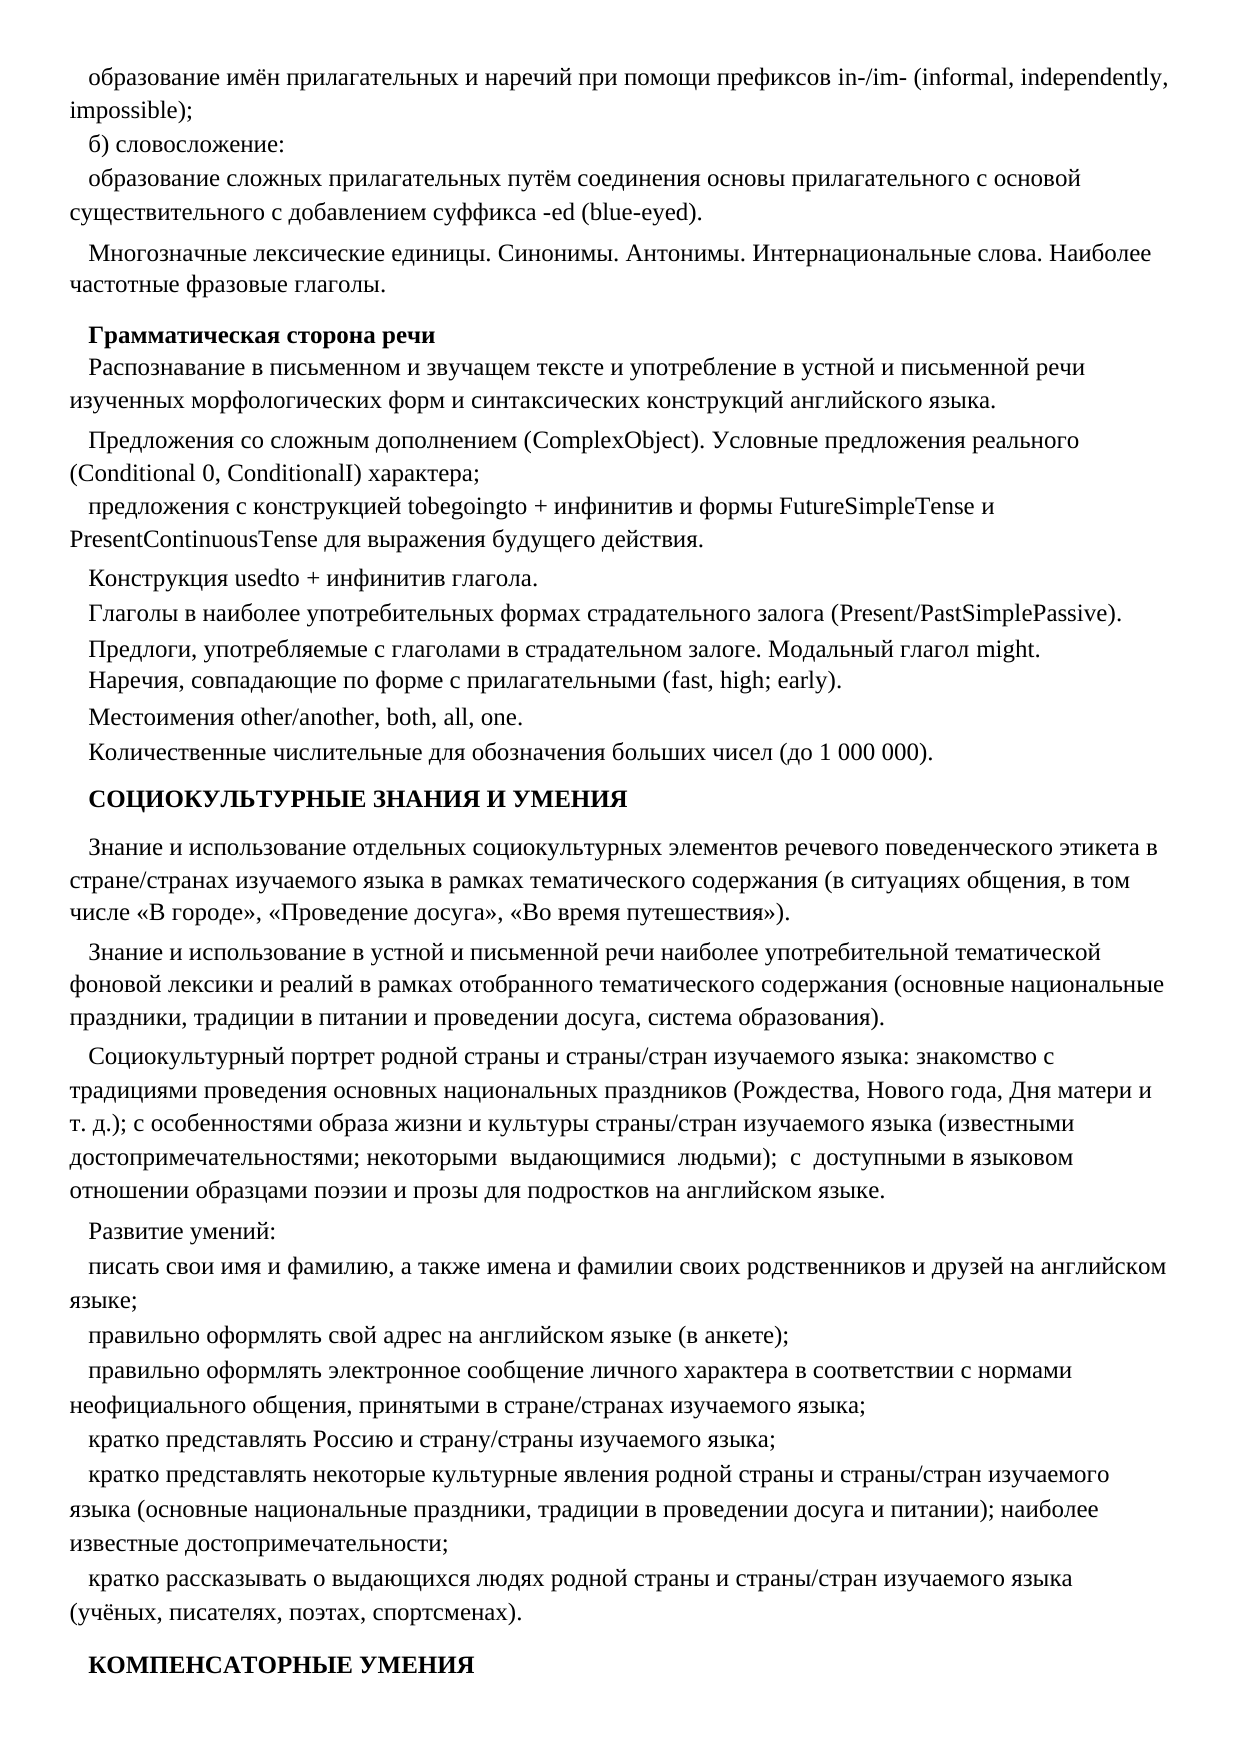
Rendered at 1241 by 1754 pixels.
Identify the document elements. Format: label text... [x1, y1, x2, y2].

text КОМПЕНСАТОРНЫЕ УМЕНИЯ [88, 1652, 1171, 1679]
text Количественные числительные для обозначения больших чисел (до 1 000 000). [88, 738, 1171, 766]
text Знание и использование в устной и письменной речи наиболее употребительной тематической фоновой лексики и реалий в рамках отобранного тематического содержания (основные национальные праздники, традиции в питании и проведении досуга, система образования). [69, 937, 1171, 1030]
text Предлоги, употребляемые с глаголами в страдательном залоге. Модальный глагол might. Наречия, совпадающие по форме с прилагательными (fast, high; early). [88, 634, 1051, 694]
text Грамматическая сторона речи Распознавание в письменном и звучащем тексте и употребление в устной и письменной речи изученных морфологических форм и синтаксических конструкций английского языка. [69, 320, 1096, 414]
text Развитие умений: писать свои имя и фамилию, а также имена и фамилии своих родственников и друзей на английском языке; правильно оформлять свой адрес на английском языке (в анкете); правильно оформлять электронное сообщение личного характера в соответствии с нормами неофициального общения, принятыми в стране/странах изучаемого языка; кратко представлять Россию и страну/страны изучаемого языка; кратко представлять некоторые культурные явления родной страны и страны/стран изучаемого языка (основные национальные праздники, традиции в проведении досуга и питании); наиболее известные достопримечательности; кратко рассказывать о выдающихся людях родной страны и страны/стран изучаемого языка (учёных, писателях, поэтах, спортсменах). [69, 1216, 1171, 1626]
text Знание и использование отдельных социокультурных элементов речевого поведенческого этикета в стране/странах изучаемого языка в рамках тематического содержания (в ситуациях общения, в том числе «В городе», «Проведение досуга», «Во время путешествия»). [69, 832, 1171, 926]
text Глаголы в наиболее употребительных формах страдательного залога (Present/PastSimplePassive). [88, 599, 1171, 627]
text Предложения со сложным дополнением (ComplexObject). Условные предложения реального (Conditional 0, ConditionalI) характера; предложения с конструкцией tobegoingto + инфинитив и формы FutureSimpleTense и PresentContinuousTense для выражения будущего действия. [69, 425, 1111, 553]
text Многозначные лексические единицы. Синонимы. Антонимы. Интернациональные слова. Наиболее частотные фразовые глаголы. [69, 238, 1156, 298]
text образование имён прилагательных и наречий при помощи префиксов in-/im- (informal, independently, impossible); б) словосложение: образование сложных прилагательных путём соединения основы прилагательного с основой существительного с добавлением суффикса -ed (blue-eyed). [69, 62, 1171, 226]
text СОЦИОКУЛЬТУРНЫЕ ЗНАНИЯ И УМЕНИЯ [88, 785, 1171, 813]
text Местоимения other/another, both, all, one. [88, 704, 1171, 731]
text Социокультурный портрет родной страны и страны/стран изучаемого языка: знакомство с традициями проведения основных национальных праздников (Рождества, Нового года, Дня матери и т. д.); с особенностями образа жизни и культуры страны/стран изучаемого языка (известными достопримечательностями; некоторыми выдающимися людьми); с доступными в языковом отношении образцами поэзии и прозы для подростков на английском языке. [69, 1041, 1156, 1204]
text Конструкция usedto + инфинитив глагола. [88, 565, 1171, 592]
